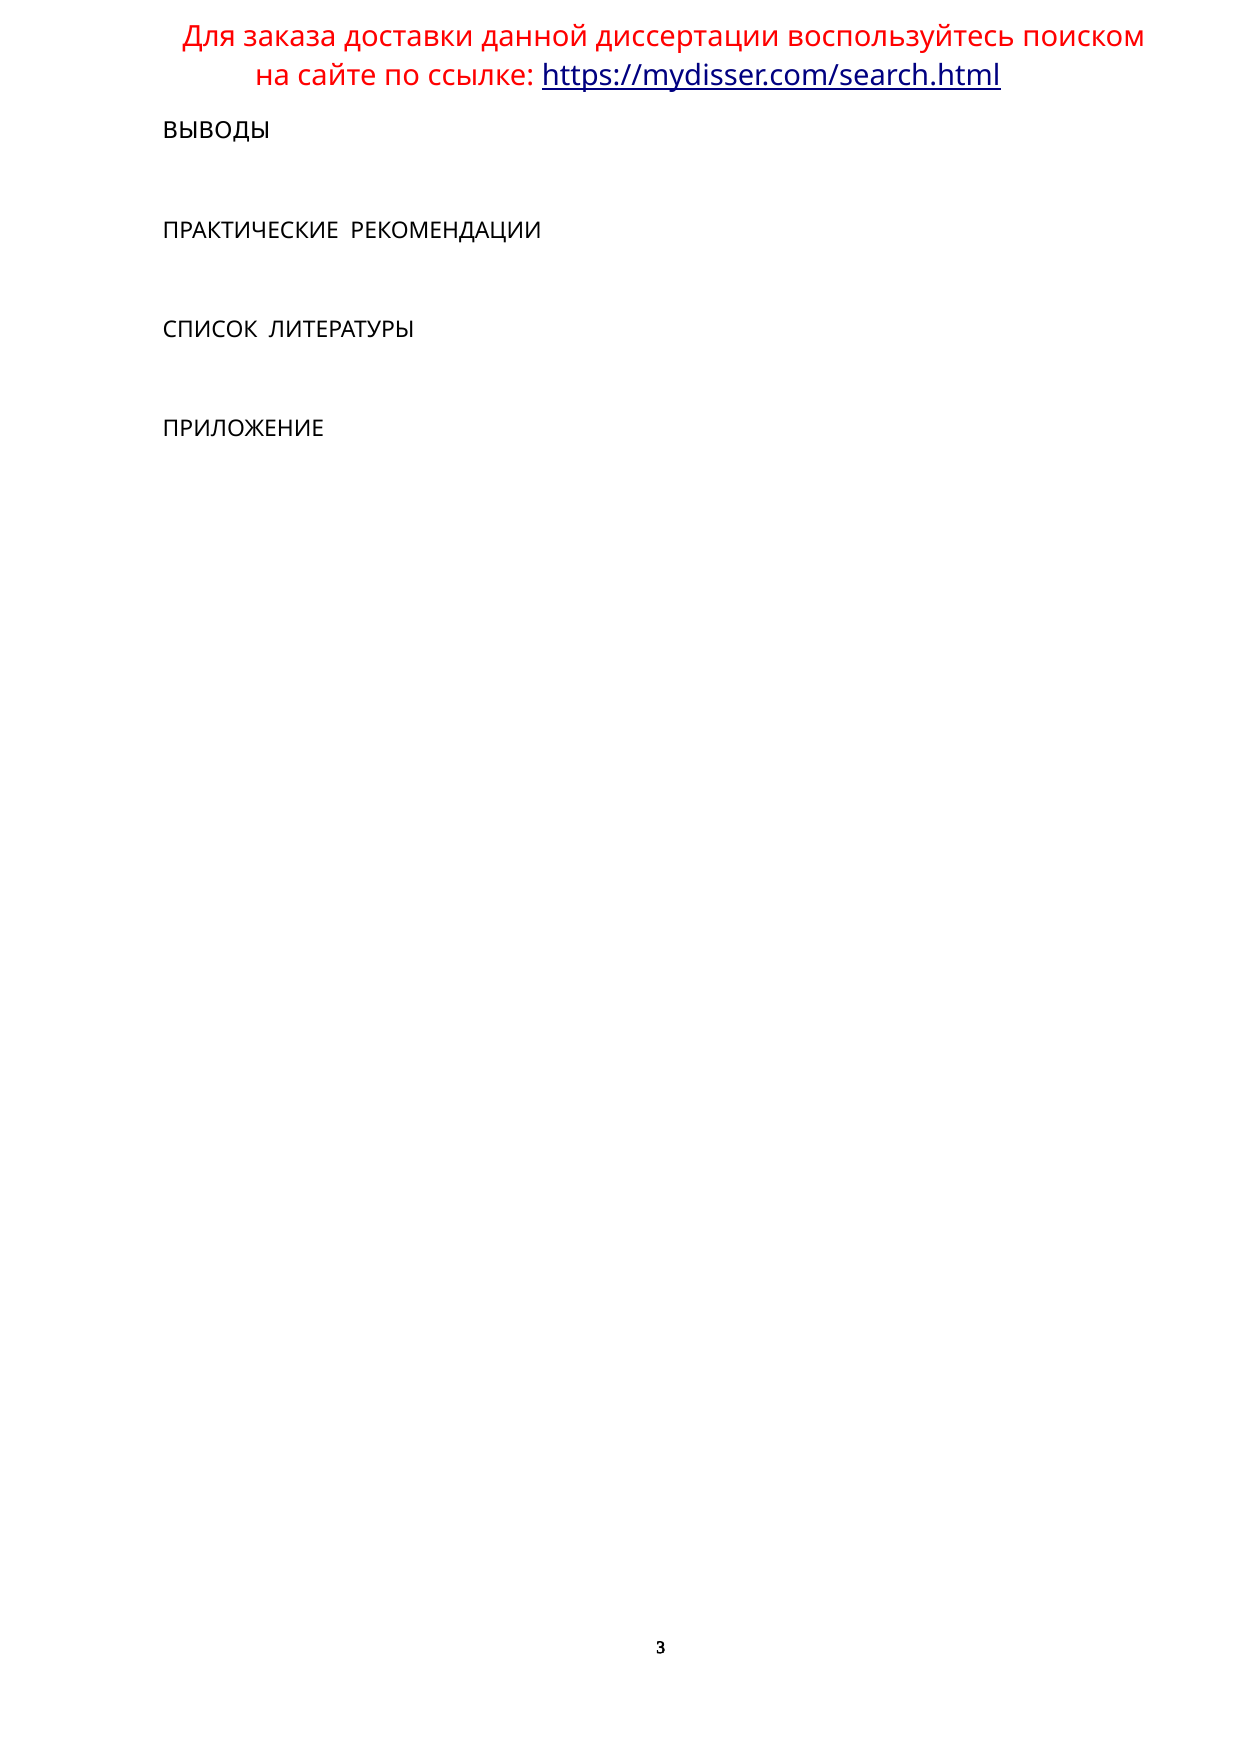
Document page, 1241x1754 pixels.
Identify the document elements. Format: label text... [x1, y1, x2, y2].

text ПРАКТИЧЕСКИЕ РЕКОМЕНДАЦИИ [103, 214, 1152, 243]
text ПРИЛОЖЕНИЕ [103, 412, 1152, 441]
text СПИСОК ЛИТЕРАТУРЫ [103, 313, 1152, 342]
text ВЫВОДЫ [103, 115, 1152, 144]
